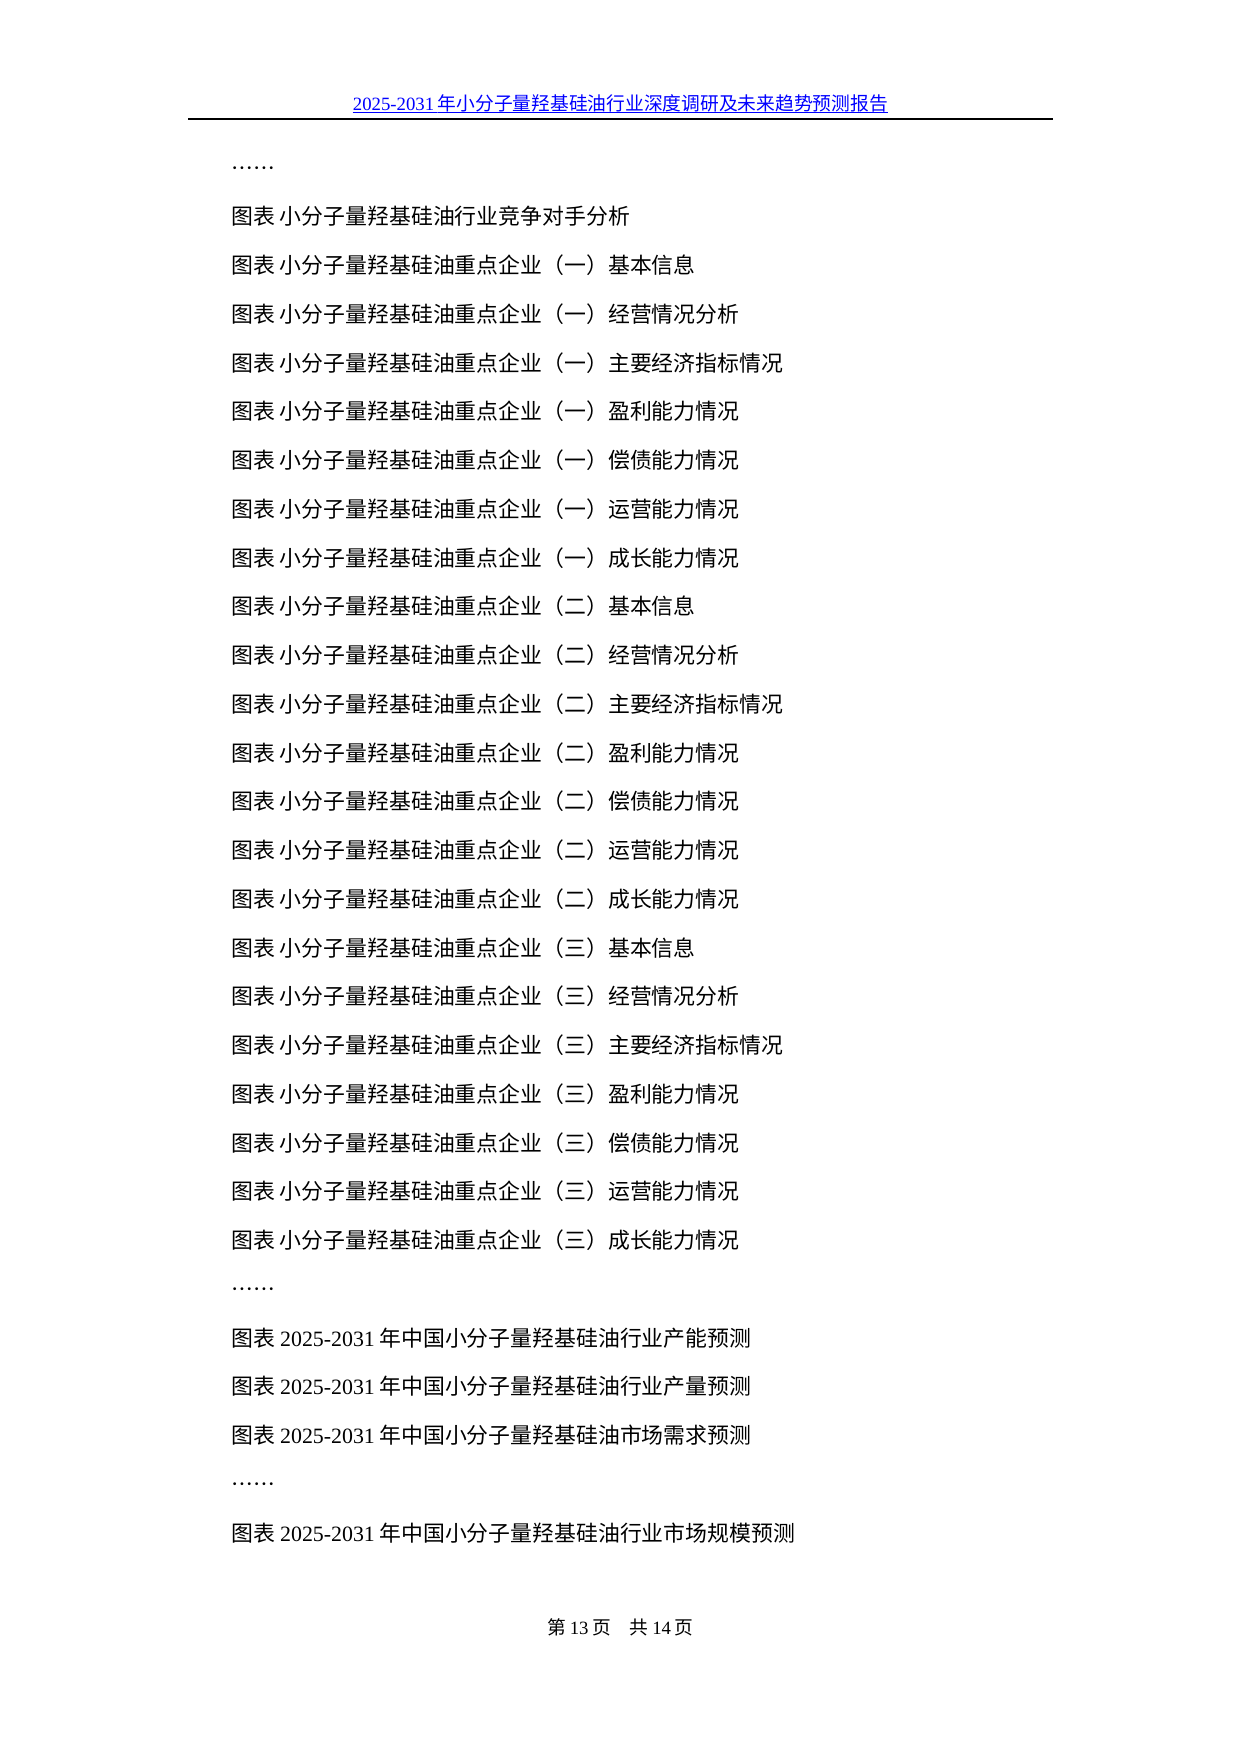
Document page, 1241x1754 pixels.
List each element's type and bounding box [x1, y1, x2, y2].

text [187, 150, 1053, 1548]
